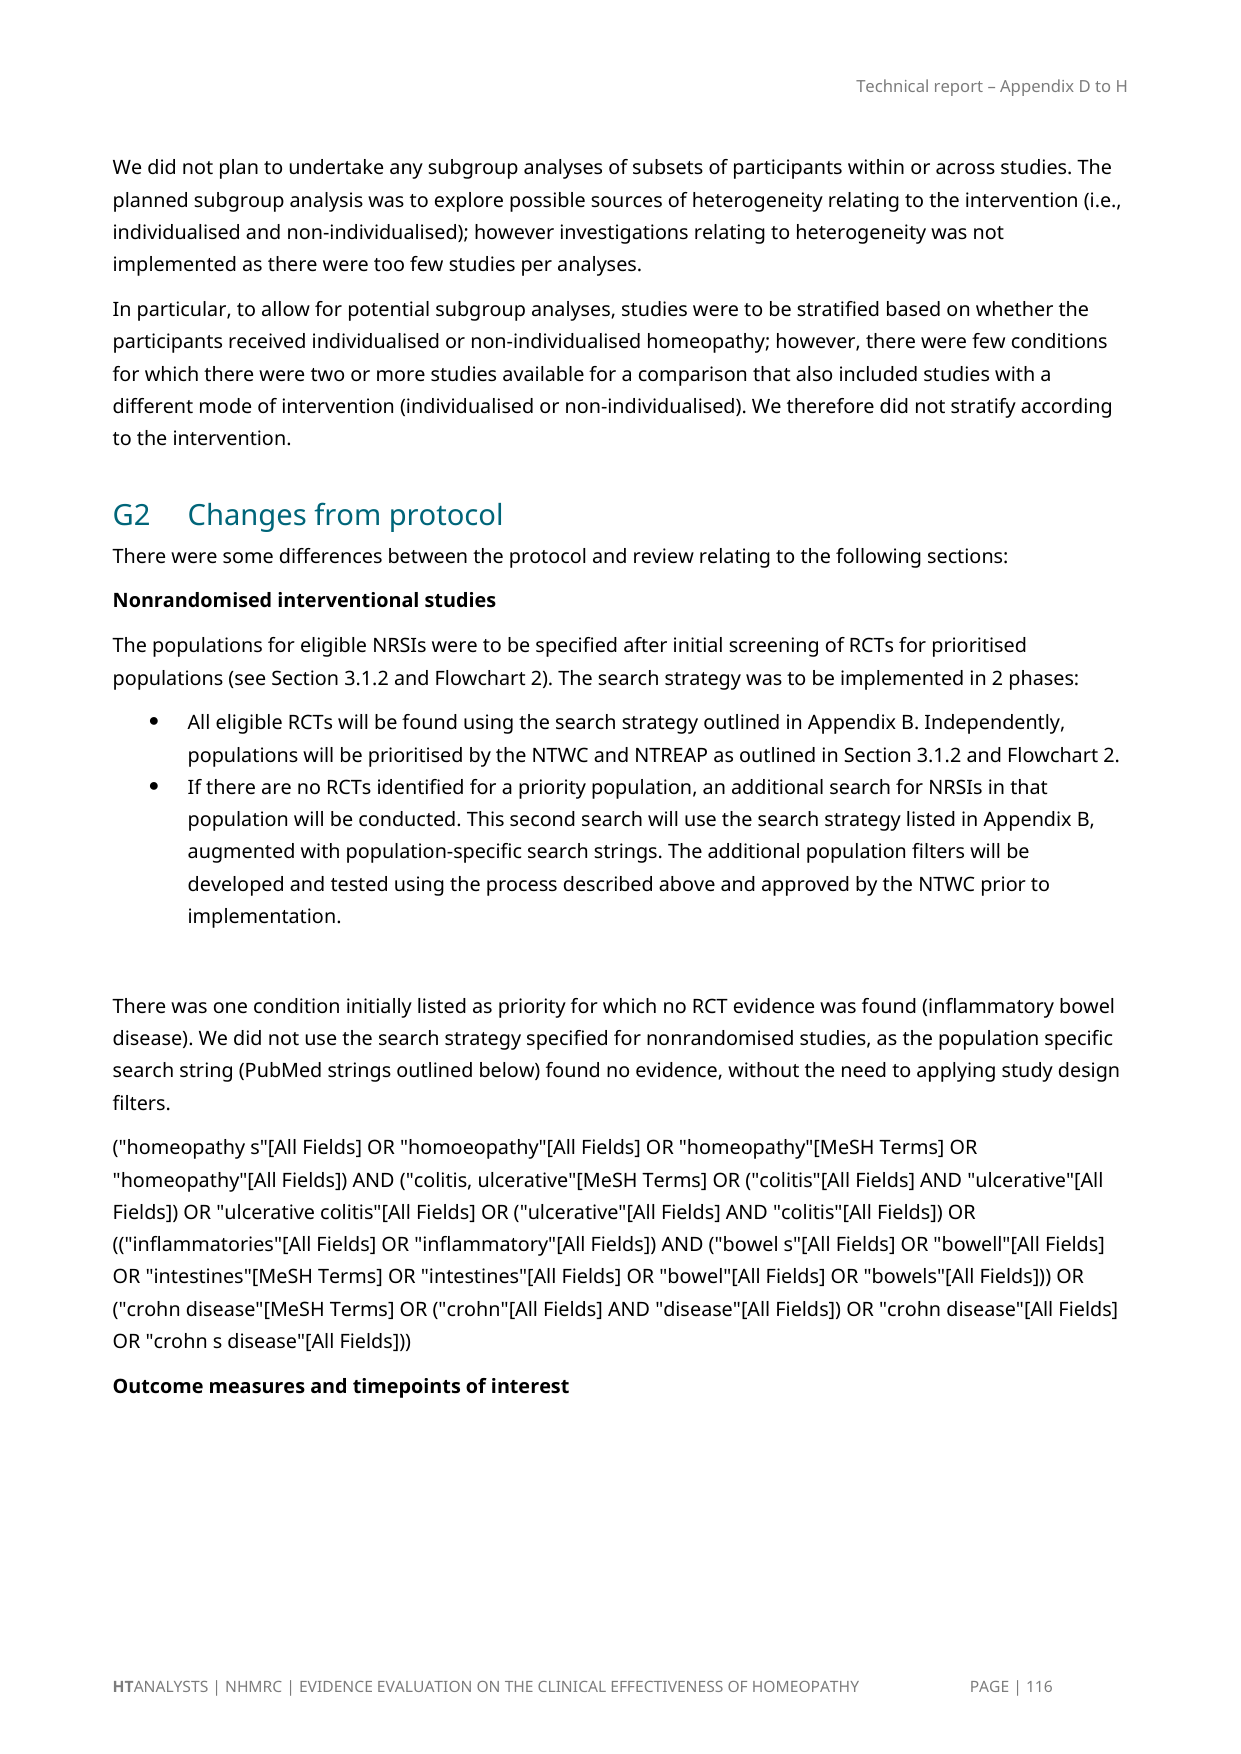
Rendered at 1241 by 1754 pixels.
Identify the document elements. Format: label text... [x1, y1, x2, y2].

text There were some differences between the protocol and review relating to the following sections: [112, 542, 1128, 569]
text We did not plan to undertake any subgroup analyses of subsets of participants within or across studies. The planned subgroup analysis was to explore possible sources of heterogeneity relating to the intervention (i.e., individualised and non-individualised); however investigations relating to heterogeneity was not implemented as there were too few studies per analyses. [112, 154, 1128, 277]
text ("homeopathy s"[All Fields] OR "homoeopathy"[All Fields] OR "homeopathy"[MeSH Terms] OR "homeopathy"[All Fields]) AND ("colitis, ulcerative"[MeSH Terms] OR ("colitis"[All Fields] AND "ulcerative"[All Fields]) OR "ulcerative colitis"[All Fields] OR ("ulcerative"[All Fields] AND "colitis"[All Fields]) OR (("inflammatories"[All Fields] OR "inflammatory"[All Fields]) AND ("bowel s"[All Fields] OR "bowell"[All Fields] OR "intestines"[MeSH Terms] OR "intestines"[All Fields] OR "bowel"[All Fields] OR "bowels"[All Fields])) OR ("crohn disease"[MeSH Terms] OR ("crohn"[All Fields] AND "disease"[All Fields]) OR "crohn disease"[All Fields] OR "crohn s disease"[All Fields])) [112, 1133, 1128, 1354]
text There was one condition initially listed as priority for which no RCT evidence was found (inflammatory bowel disease). We did not use the search strategy specified for nonrandomised studies, as the population specific search string (PubMed strings outlined below) found no evidence, without the need to applying study design filters. [112, 992, 1128, 1116]
subtitle Changes from protocol [112, 494, 1128, 534]
text The populations for eligible NRSIs were to be specified after initial screening of RCTs for prioritised populations (see Section 3.1.2 and Flowchart 2). The search strategy was to be implemented in 2 phases: [112, 631, 1128, 691]
text Outcome measures and timepoints of interest [112, 1372, 1128, 1399]
text In particular, to allow for potential subgroup analyses, studies were to be stratified based on whether the participants received individualised or non-individualised homeopathy; however, there were few conditions for which there were two or more studies available for a comparison that also included studies with a different mode of intervention (individualised or non-individualised). We therefore did not stratify according to the intervention. [112, 295, 1128, 451]
text All eligible RCTs will be found using the search strategy outlined in Appendix B. Independently, populations will be prioritised by the NTWC and NTREAP as outlined in Section 3.1.2 and Flowchart 2. [150, 708, 1128, 768]
text Nonrandomised interventional studies [112, 587, 1128, 614]
text If there are no RCTs identified for a priority population, an additional search for NRSIs in that population will be conducted. This second search will use the search strategy listed in Appendix B, augmented with population-specific search strings. The additional population filters will be developed and tested using the process described above and approved by the NTWC prior to implementation. [150, 773, 1128, 929]
